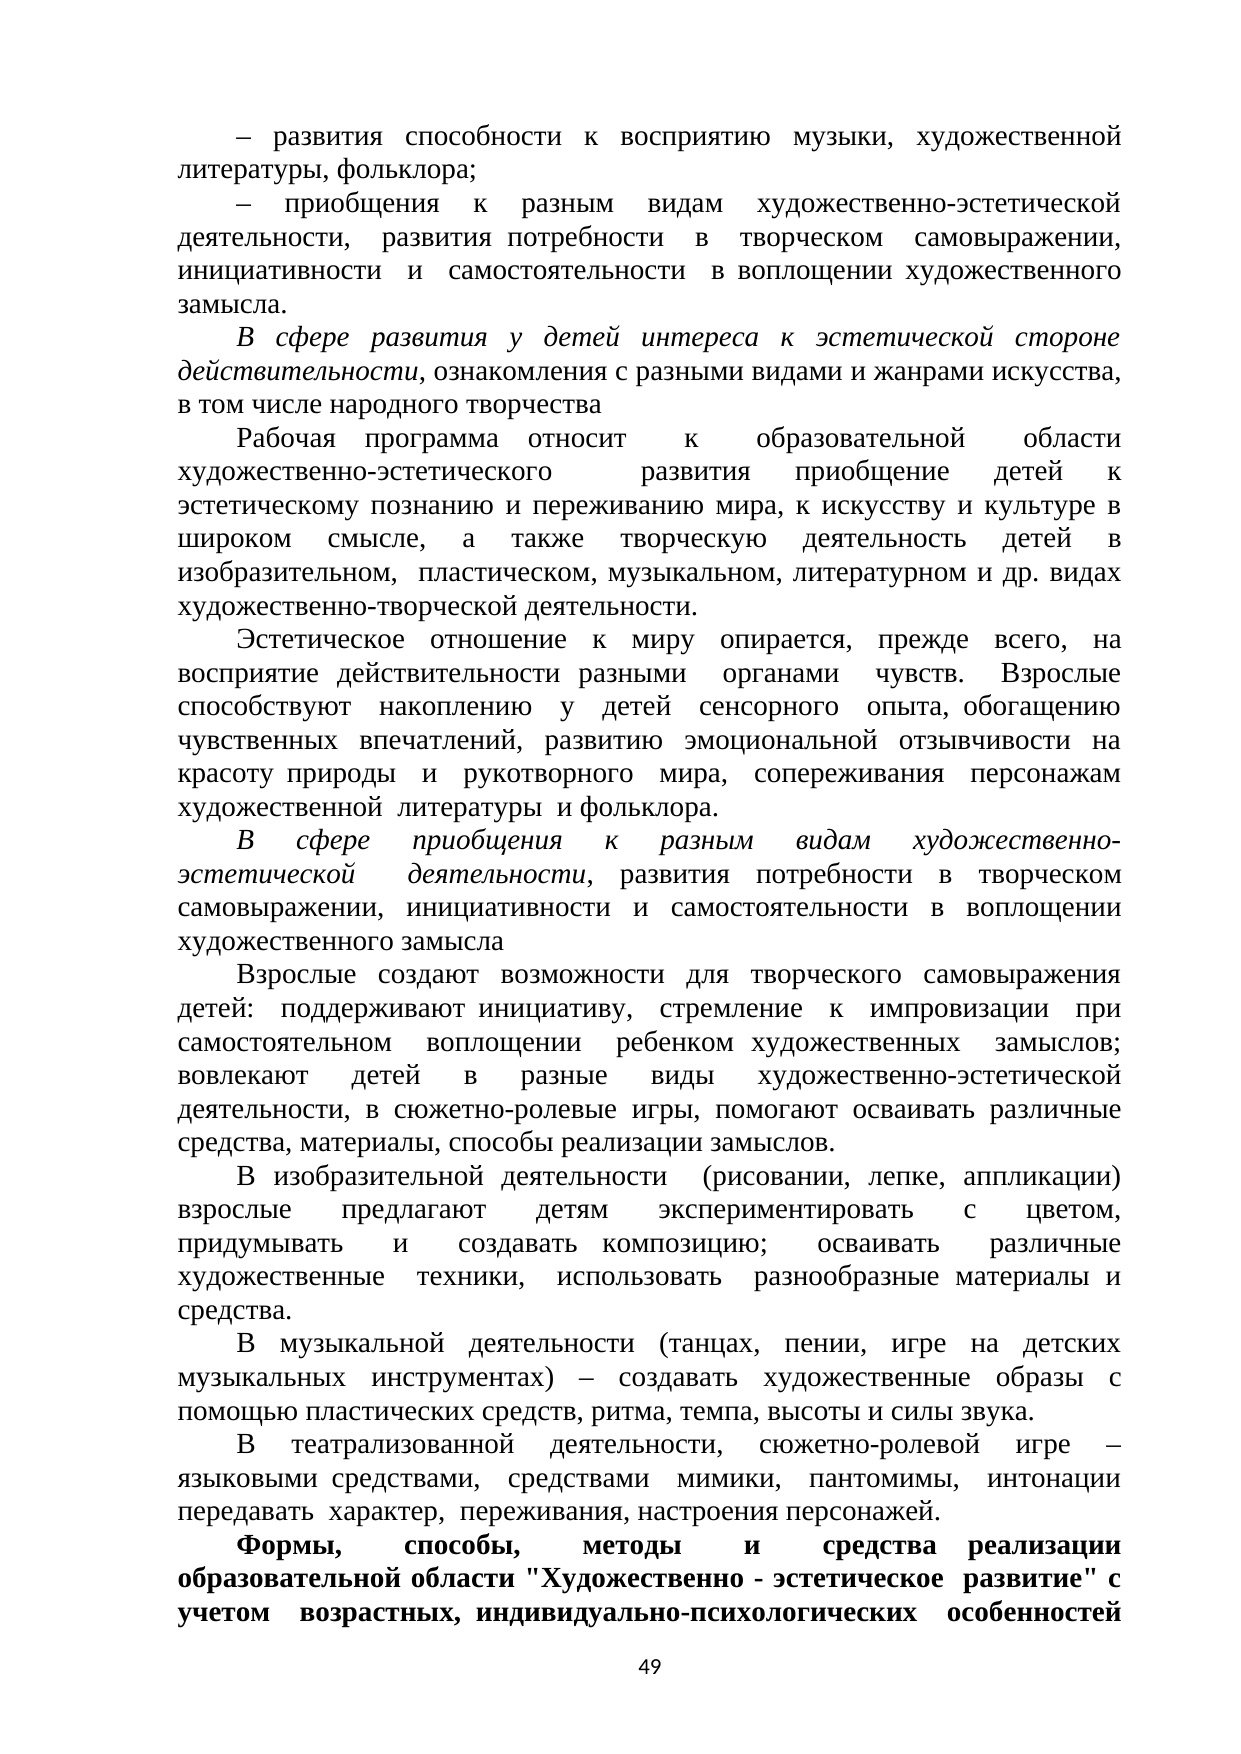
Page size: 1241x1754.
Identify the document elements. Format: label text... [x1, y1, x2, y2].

text В изобразительной деятельности (рисовании, лепке, аппликации) взрослые предлагают детям экспериментировать с цветом, придумывать и создавать композицию; осваивать различные художественные техники, использовать разнообразные материалы и средства. [177, 1158, 1122, 1326]
text Рабочая программа относит к образовательной области художественно-эстетического развития приобщение детей к эстетическому познанию и переживанию мира, к искусству и культуре в широком смысле, а также творческую деятельность детей в изобразительном, пластическом, музыкальном, литературном и др. видах художественно-творческой деятельности. [177, 420, 1122, 621]
text В сфере развития у детей интереса к эстетической стороне действительности, ознакомления с разными видами и жанрами искусства, в том числе народного творчества [177, 319, 1122, 420]
text Эстетическое отношение к миру опирается, прежде всего, на восприятие действительности разными органами чувств. Взрослые способствуют накоплению у детей сенсорного опыта, обогащению чувственных впечатлений, развитию эмоциональной отзывчивости на красоту природы и рукотворного мира, сопереживания персонажам художественной литературы и фольклора. [177, 621, 1122, 822]
text – развития способности к восприятию музыки, художественной литературы, фольклора; [177, 118, 1122, 185]
text – приобщения к разным видам художественно-эстетической деятельности, развития потребности в творческом самовыражении, инициативности и самостоятельности в воплощении художественного замысла. [177, 185, 1122, 319]
text Взрослые создают возможности для творческого самовыражения детей: поддерживают инициативу, стремление к импровизации при самостоятельном воплощении ребенком художественных замыслов; вовлекают детей в разные виды художественно-эстетической деятельности, в сюжетно-ролевые игры, помогают осваивать различные средства, материалы, способы реализации замыслов. [177, 957, 1122, 1158]
text В сфере приобщения к разным видам художественно-эстетической деятельности, развития потребности в творческом самовыражении, инициативности и самостоятельности в воплощении художественного замысла [177, 822, 1122, 957]
text В театрализованной деятельности, сюжетно-ролевой игре – языковыми средствами, средствами мимики, пантомимы, интонации передавать характер, переживания, настроения персонажей. [177, 1426, 1122, 1527]
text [177, 1527, 1122, 1627]
text В музыкальной деятельности (танцах, пении, игре на детских музыкальных инструментах) – создавать художественные образы с помощью пластических средств, ритма, темпа, высоты и силы звука. [177, 1326, 1122, 1426]
